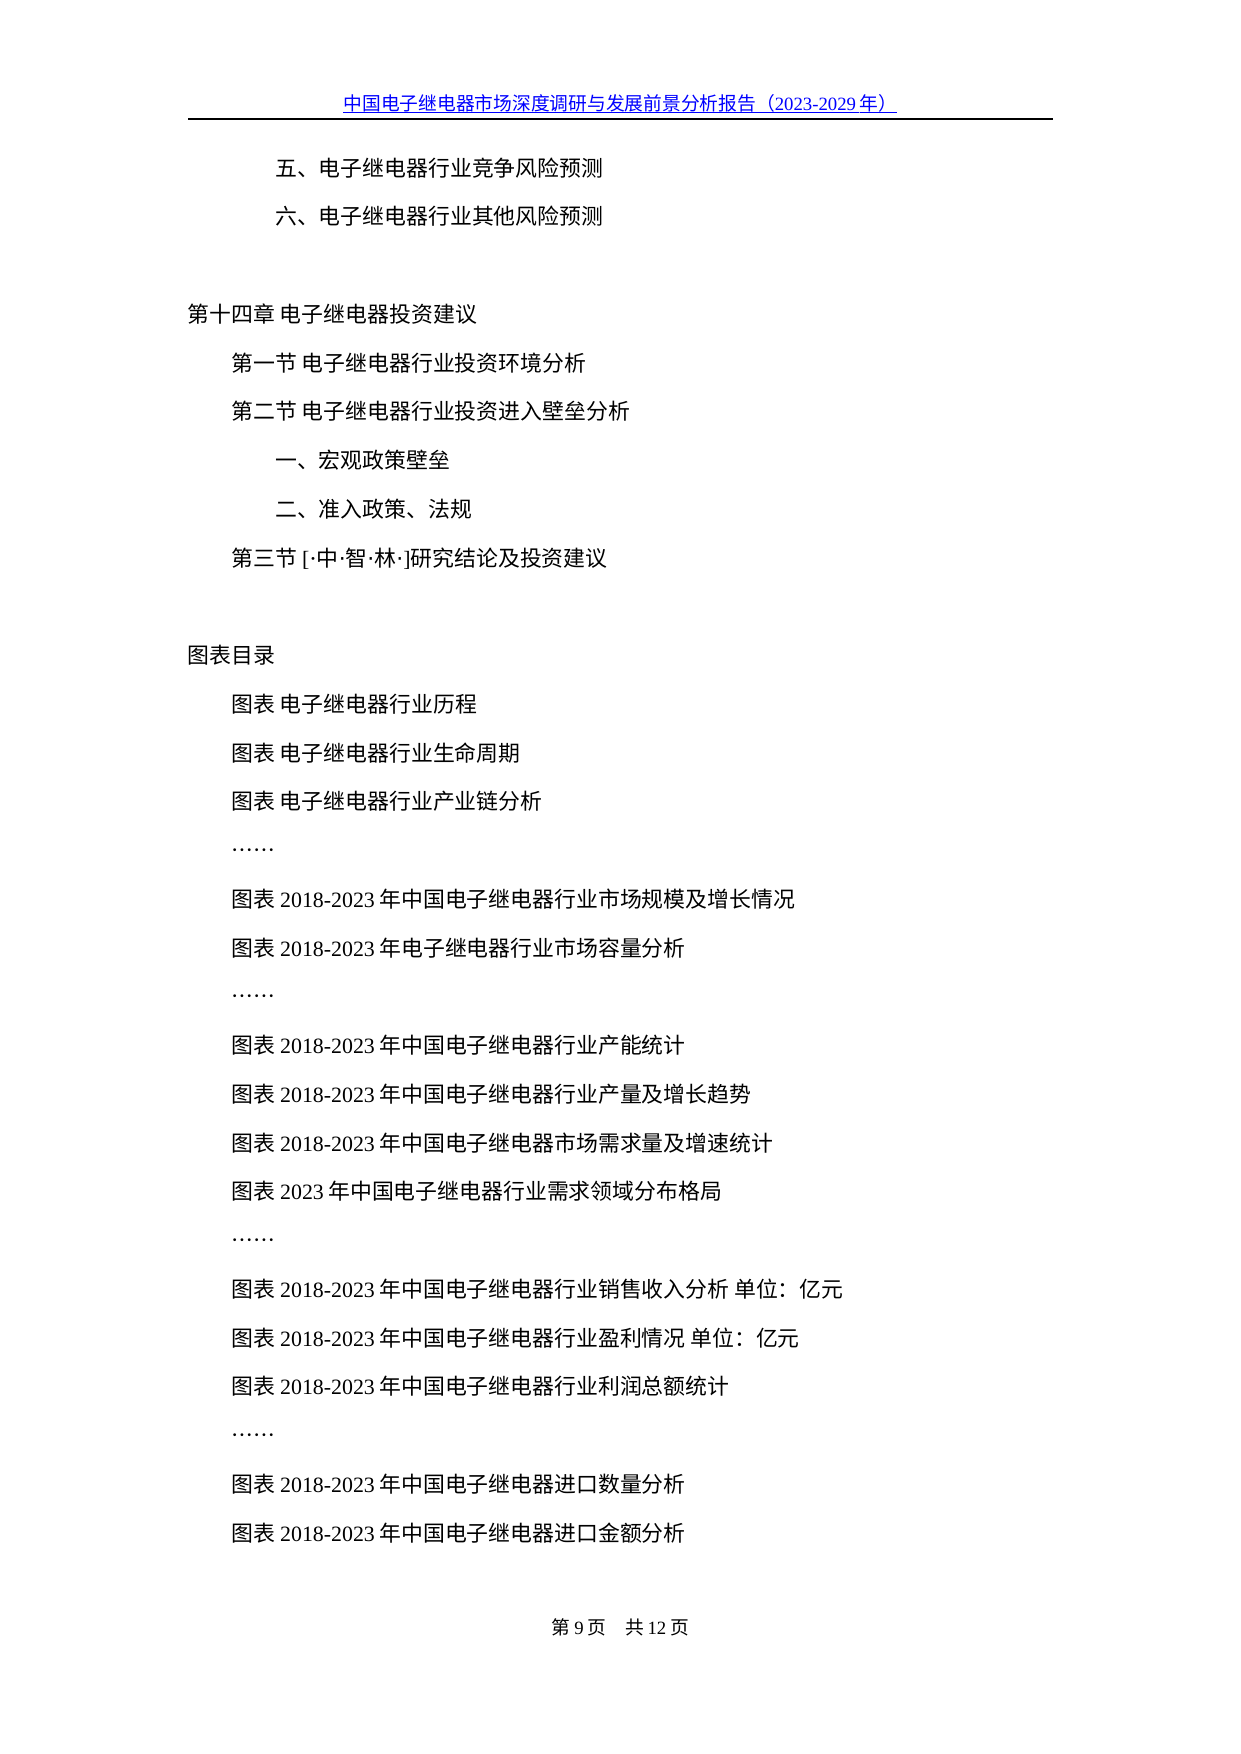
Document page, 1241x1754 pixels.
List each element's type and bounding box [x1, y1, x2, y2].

text [187, 150, 1053, 1548]
